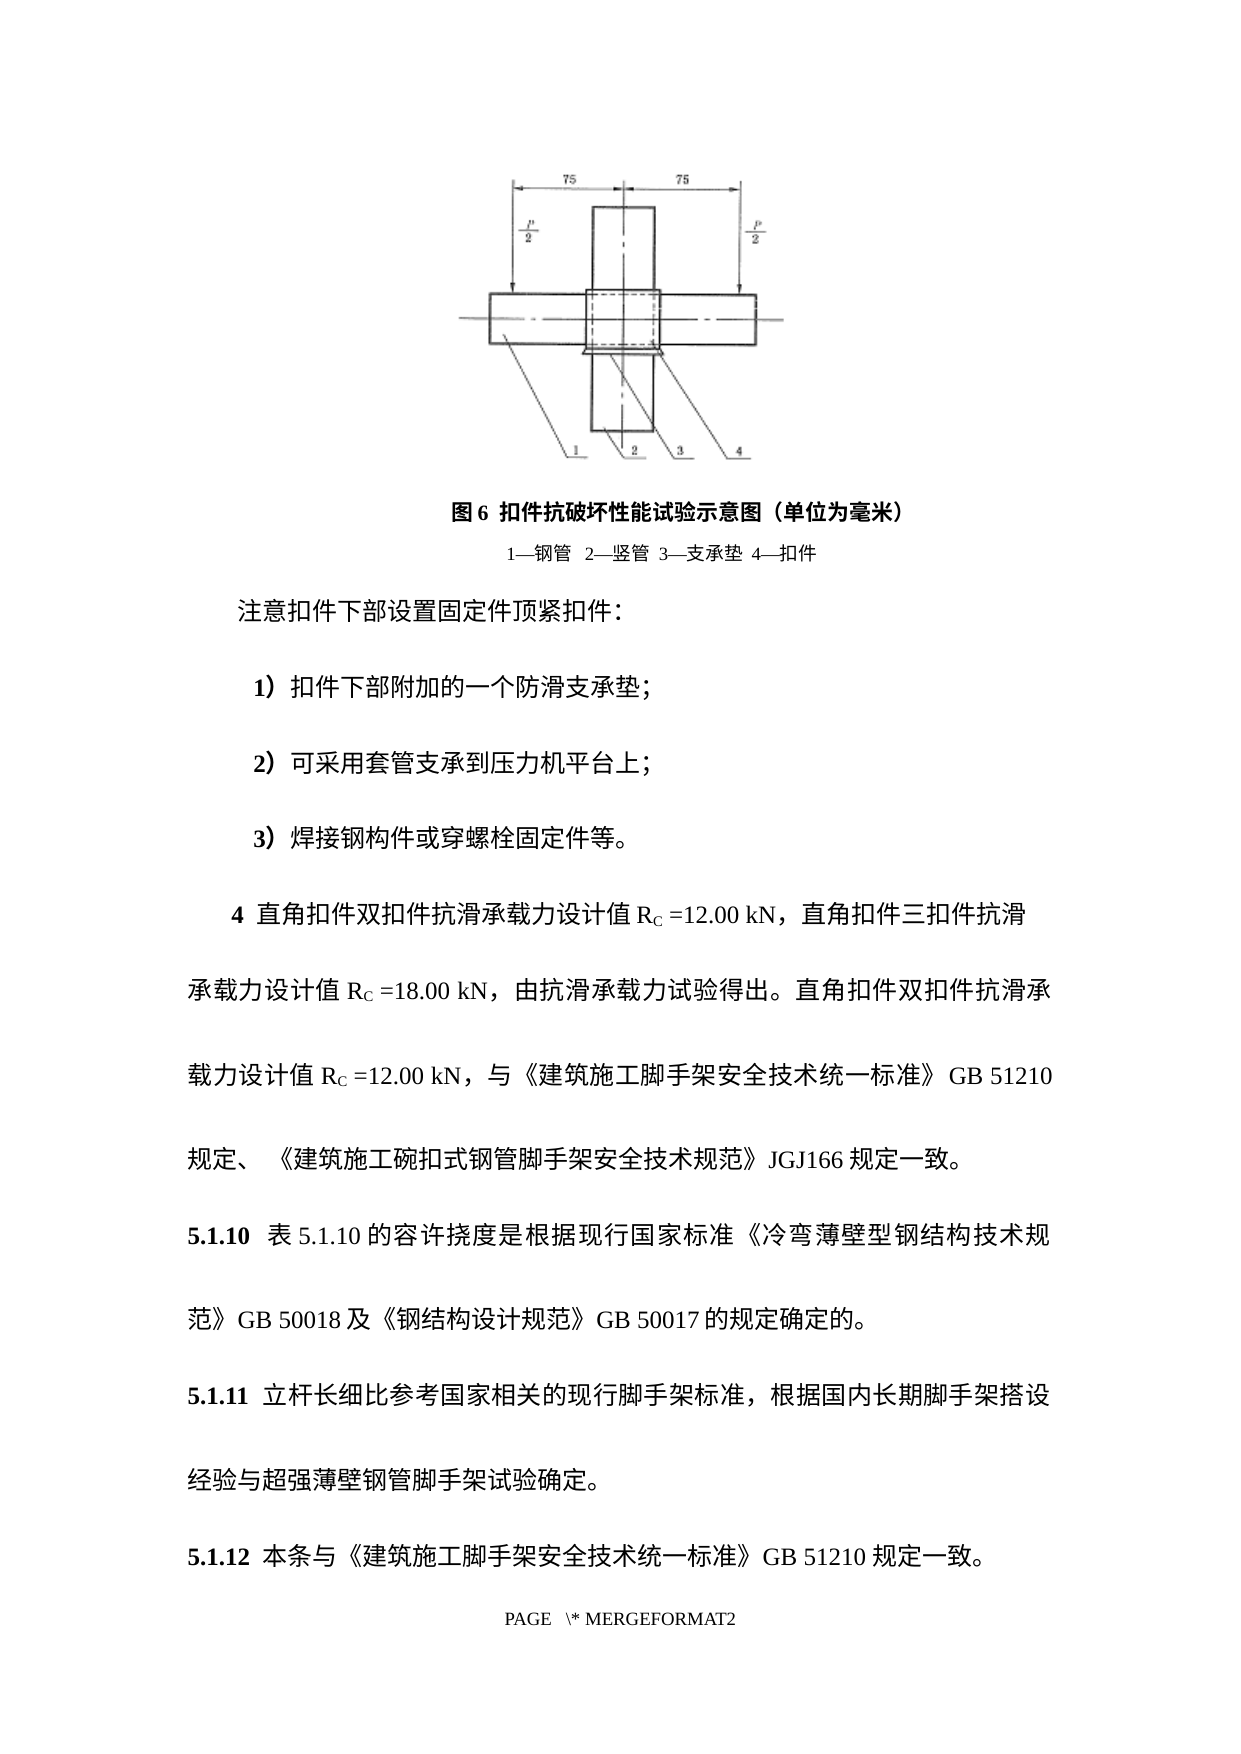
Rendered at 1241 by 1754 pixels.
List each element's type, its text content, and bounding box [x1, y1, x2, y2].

text 5.1.10 表5.1.10的容许挠度是根据现行国家标准《冷弯薄壁型钢结构技术规范》GB 50018及《钢结构设计规范》GB 50017的规定确定的。 [187, 1201, 1053, 1351]
text 2）可采用套管支承到压力机平台上； [253, 729, 1053, 794]
text 注意扣件下部设置固定件顶紧扣件： [187, 577, 1053, 642]
text 图6 扣件抗破坏性能试验示意图（单位为毫米） [187, 494, 1053, 527]
text 3）焊接钢构件或穿螺栓固定件等。 [253, 804, 1053, 869]
picture [456, 162, 784, 466]
text 1—钢管 2—竖管 3—支承垫 4—扣件 [187, 536, 1053, 569]
text 4 直角扣件双扣件抗滑承载力设计值RC =12.00 kN，直角扣件三扣件抗滑 [231, 880, 1053, 945]
text 5.1.11 立杆长细比参考国家相关的现行脚手架标准，根据国内长期脚手架搭设经验与超强薄壁钢管脚手架试验确定。 [187, 1361, 1053, 1511]
text 承载力设计值RC =18.00 kN，由抗滑承载力试验得出。直角扣件双扣件抗滑承载力设计值RC =12.00 kN，与《建筑施工脚手架安全技术统一标准》GB 51210 规定、 《建筑施工碗扣式钢管脚手架安全技术规范》JGJ166 规定一致。 [187, 956, 1053, 1190]
text 5.1.12 本条与《建筑施工脚手架安全技术统一标准》GB 51210 规定一致。 [187, 1522, 1053, 1587]
text 1）扣件下部附加的一个防滑支承垫； [253, 653, 1053, 718]
